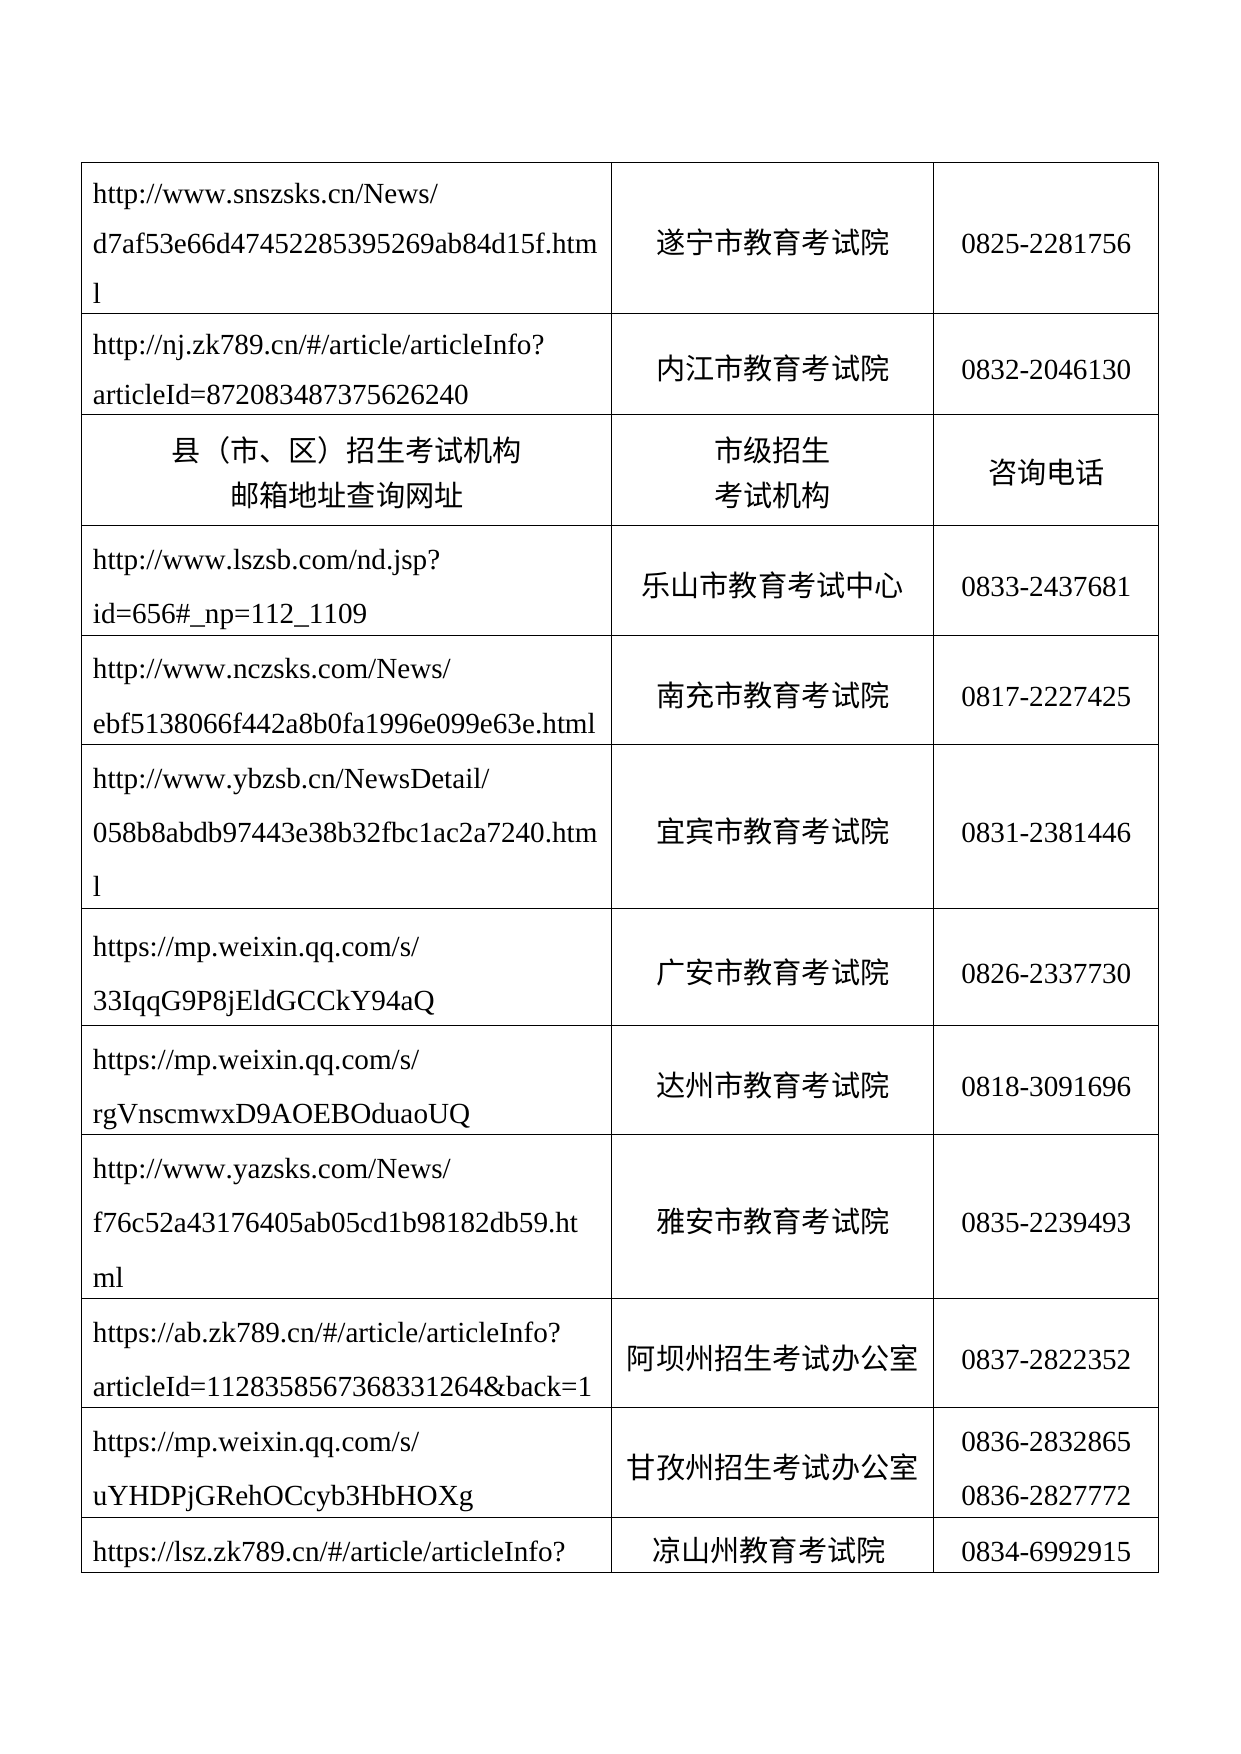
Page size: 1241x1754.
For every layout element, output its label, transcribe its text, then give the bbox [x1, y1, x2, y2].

table_cell 0832-2046130 [934, 314, 1158, 414]
table_cell 县（市、区）招生考试机构 邮箱地址查询网址 [82, 415, 611, 525]
table_cell http://www.lszsb.com/nd.jsp?id=656#_np=112_1109 [82, 526, 611, 634]
table_cell 0836-2832865 0836-2827772 [934, 1408, 1158, 1517]
table_cell 0817-2227425 [934, 636, 1158, 744]
table_cell 市级招生 考试机构 [612, 415, 933, 525]
table_cell 0818-3091696 [934, 1026, 1158, 1134]
table_cell 广安市教育考试院 [612, 909, 933, 1025]
table_cell 0835-2239493 [934, 1135, 1158, 1298]
table_cell 0837-2822352 [934, 1299, 1158, 1407]
table_cell 阿坝州招生考试办公室 [612, 1299, 933, 1407]
table_cell http://www.ybzsb.cn/NewsDetail/058b8abdb97443e38b32fbc1ac2a7240.html [82, 745, 611, 907]
table_cell https://mp.weixin.qq.com/s/uYHDPjGRehOCcyb3HbHOXg [82, 1408, 611, 1517]
table_cell 遂宁市教育考试院 [612, 163, 933, 313]
table_cell 0833-2437681 [934, 526, 1158, 634]
table_cell https://ab.zk789.cn/#/article/articleInfo?articleId=1128358567368331264&back=1 [82, 1299, 611, 1407]
table_cell 南充市教育考试院 [612, 636, 933, 744]
table_cell http://www.yazsks.com/News/f76c52a43176405ab05cd1b98182db59.html [82, 1135, 611, 1298]
table_cell 0826-2337730 [934, 909, 1158, 1025]
table_cell 内江市教育考试院 [612, 314, 933, 414]
table_cell https://mp.weixin.qq.com/s/33IqqG9P8jEldGCCkY94aQ [82, 909, 611, 1025]
table_cell 甘孜州招生考试办公室 [612, 1408, 933, 1517]
table_cell 0834-6992915 [934, 1518, 1158, 1572]
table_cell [82, 1518, 611, 1572]
table_cell 凉山州教育考试院 [612, 1518, 933, 1572]
table_cell 宜宾市教育考试院 [612, 745, 933, 907]
table_cell 雅安市教育考试院 [612, 1135, 933, 1298]
table_cell http://www.nczsks.com/News/ebf5138066f442a8b0fa1996e099e63e.html [82, 636, 611, 744]
table_cell 0831-2381446 [934, 745, 1158, 907]
table_cell http://nj.zk789.cn/#/article/articleInfo?articleId=872083487375626240 [82, 314, 611, 414]
table_cell 乐山市教育考试中心 [612, 526, 933, 634]
table_cell https://mp.weixin.qq.com/s/rgVnscmwxD9AOEBOduaoUQ [82, 1026, 611, 1134]
table_cell http://www.snszsks.cn/News/d7af53e66d47452285395269ab84d15f.html [82, 163, 611, 313]
table_cell 咨询电话 [934, 415, 1158, 525]
table_cell 0825-2281756 [934, 163, 1158, 313]
table_cell 达州市教育考试院 [612, 1026, 933, 1134]
